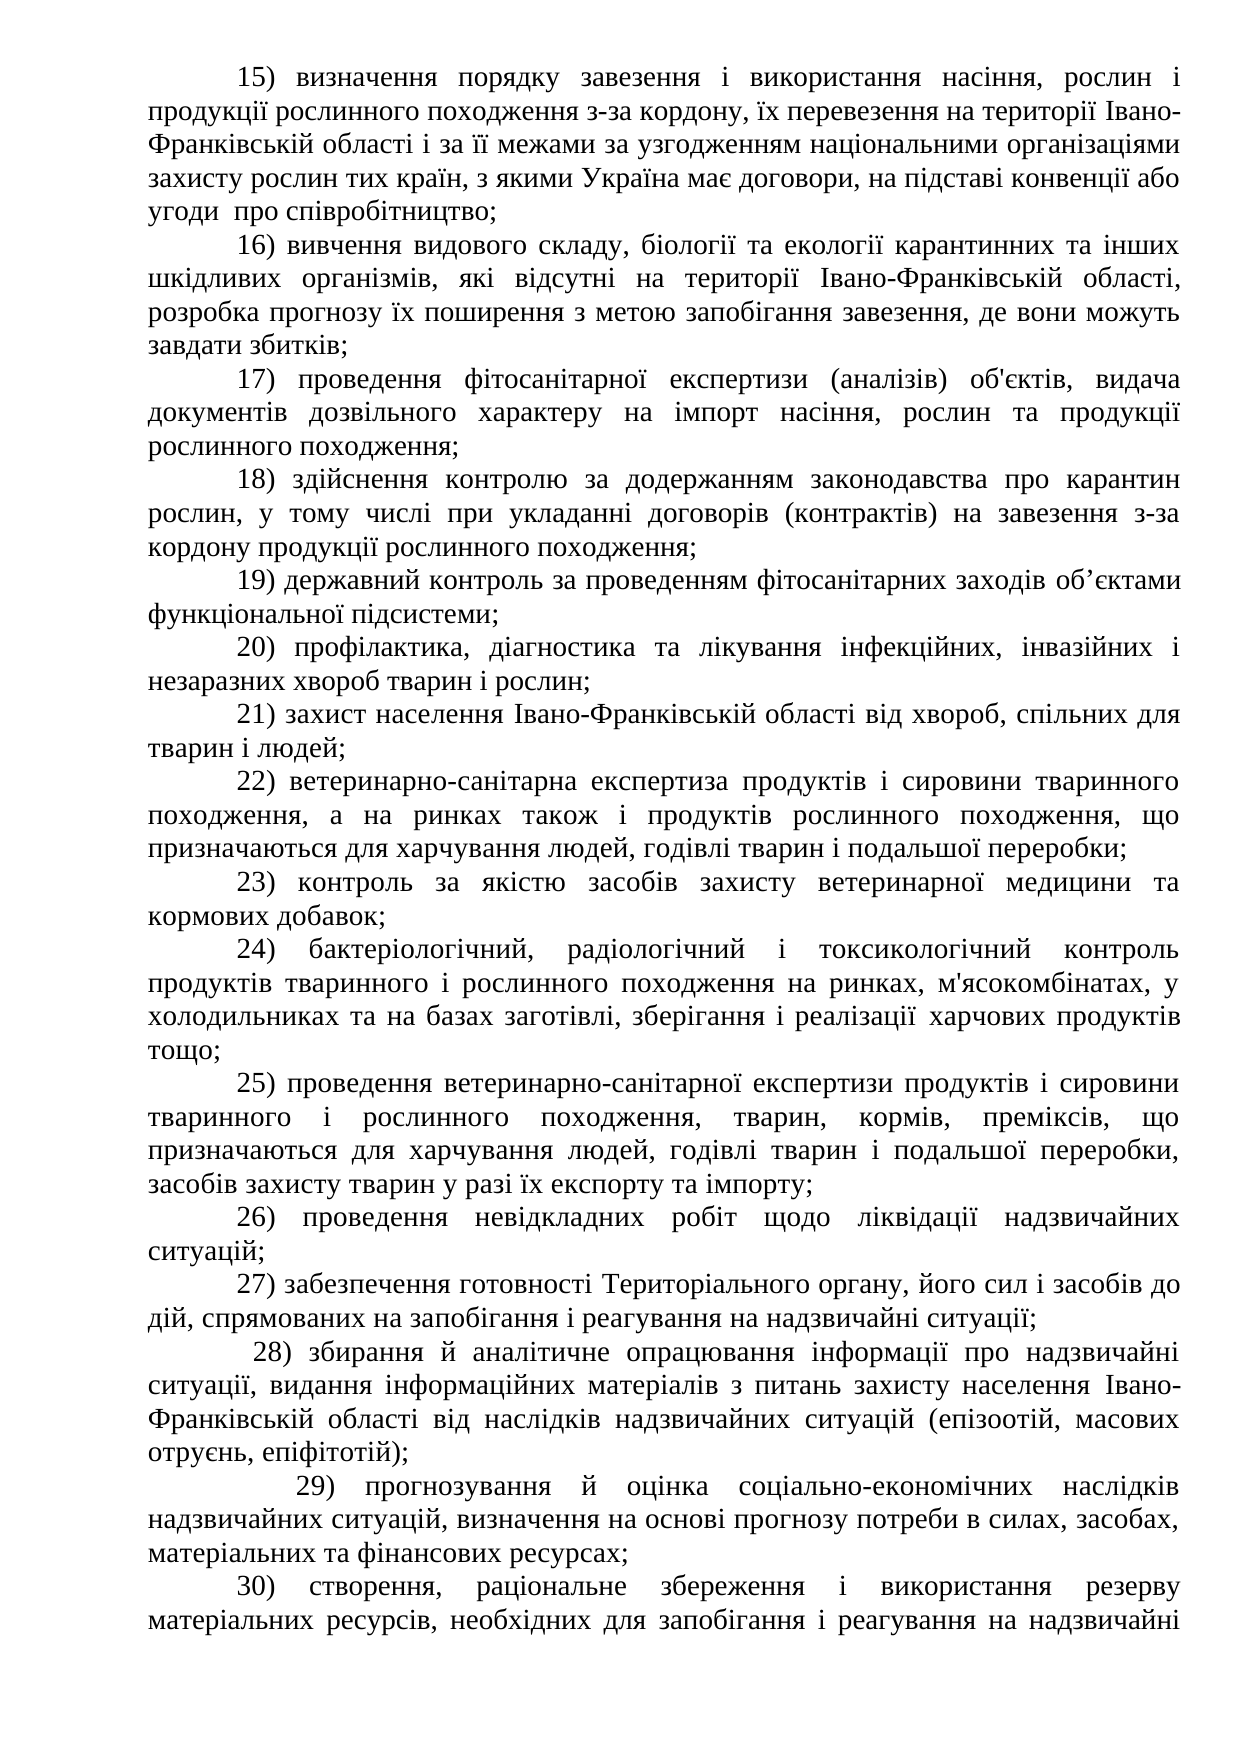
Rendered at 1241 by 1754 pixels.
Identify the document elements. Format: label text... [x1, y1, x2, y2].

text 21) захист населення Івано-Франківській області від хвороб, спільних для тварин і людей; [148, 696, 1181, 763]
text 29) прогнозування й оцінка соціально-економічних наслідків надзвичайних ситуацій, визначення на основі прогнозу потреби в силах, засобах, матеріальних та фінансових ресурсах; [148, 1468, 1181, 1568]
text 28) збирання й аналітичне опрацювання інформації про надзвичайні ситуації, видання інформаційних матеріалів з питань захисту населення Івано-Франківській області від наслідків надзвичайних ситуацій (епізоотій, масових отруєнь, епіфітотій); [148, 1334, 1181, 1468]
text 24) бактеріологічний, радіологічний і токсикологічний контроль продуктів тваринного і рослинного походження на ринках, м'ясокомбінатах, у холодильниках та на базах заготівлі, зберігання і реалізації харчових продуктів тощо; [148, 931, 1181, 1065]
text 25) проведення ветеринарно-санітарної експертизи продуктів і сировини тваринного і рослинного походження, тварин, кормів, преміксів, що призначаються для харчування людей, годівлі тварин і подальшої переробки, засобів захисту тварин у разі їх експорту та імпорту; [148, 1065, 1181, 1199]
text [148, 1568, 1181, 1636]
text 23) контроль за якістю засобів захисту ветеринарної медицини та кормових добавок; [148, 864, 1181, 931]
text 20) профілактика, діагностика та лікування інфекційних, інвазійних і незаразних хвороб тварин і рослин; [148, 629, 1181, 696]
text 17) проведення фітосанітарної експертизи (аналізів) об'єктів, видача документів дозвільного характеру на імпорт насіння, рослин та продукції рослинного походження; [148, 361, 1181, 462]
text 26) проведення невідкладних робіт щодо ліквідації надзвичайних ситуацій; [148, 1199, 1181, 1267]
text 22) ветеринарно-санітарна експертиза продуктів і сировини тваринного походження, а на ринках також і продуктів рослинного походження, що призначаються для харчування людей, годівлі тварин і подальшої переробки; [148, 763, 1181, 864]
text 18) здійснення контролю за додержанням законодавства про карантин рослин, у тому числі при укладанні договорів (контрактів) на завезення з-за кордону продукції рослинного походження; [148, 462, 1181, 562]
text 19) державний контроль за проведенням фітосанітарних заходів об’єктами функціональної підсистеми; [148, 562, 1181, 629]
text 27) забезпечення готовності Територіального органу, його сил і засобів до дій, спрямованих на запобігання і реагування на надзвичайні ситуації; [148, 1267, 1181, 1334]
text 15) визначення порядку завезення і використання насіння, рослин і продукції рослинного походження з-за кордону, їх перевезення на території Івано-Франківській області і за її межами за узгодженням національними організаціями захисту рослин тих країн, з якими Україна має договори, на підставі конвенції або угоди про співробітництво; [148, 59, 1181, 227]
text 16) вивчення видового складу, біології та екології карантинних та інших шкідливих організмів, які відсутні на території Івано-Франківській області, розробка прогнозу їх поширення з метою запобігання завезення, де вони можуть завдати збитків; [148, 227, 1181, 361]
